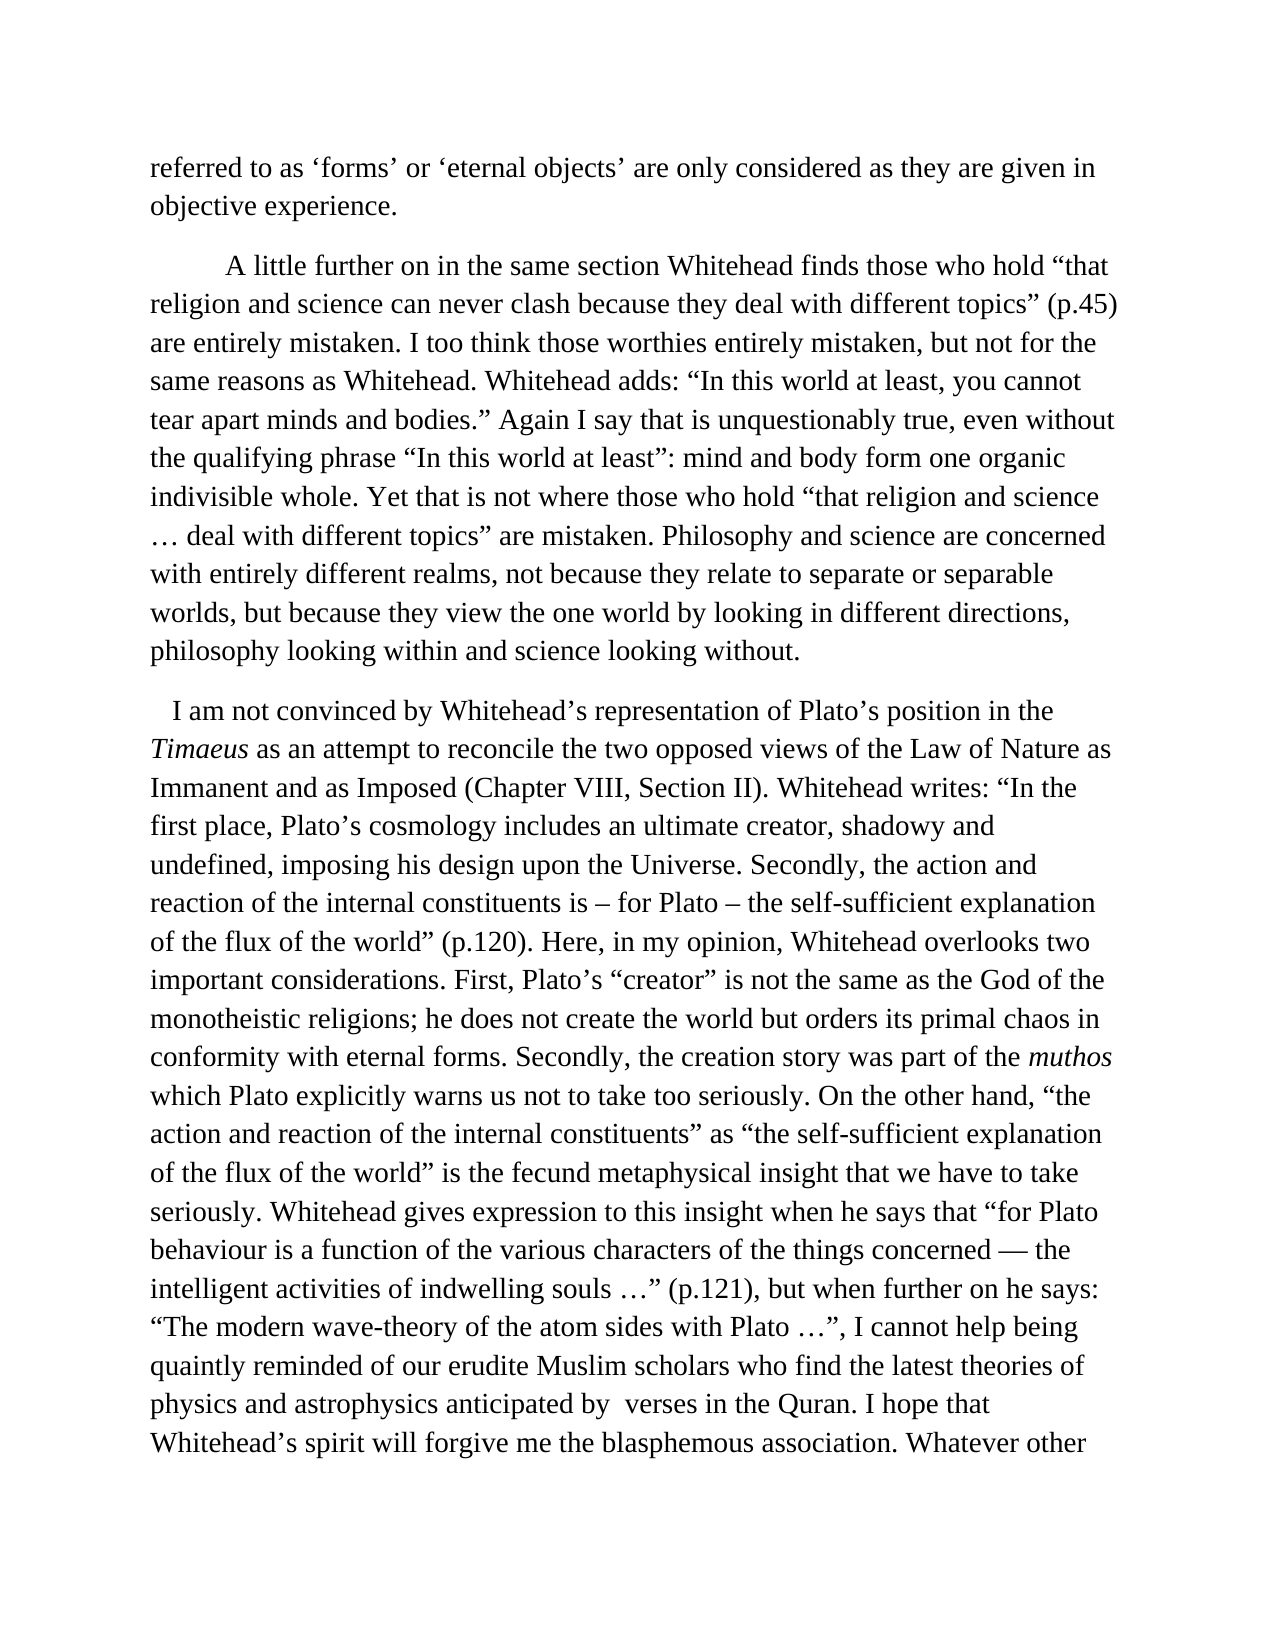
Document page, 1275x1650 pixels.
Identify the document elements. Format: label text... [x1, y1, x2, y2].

text A little further on in the same section Whitehead finds those who hold “that religion and science can never clash because they deal with different topics” (p.45) are entirely mistaken. I too think those worthies entirely mistaken, but not for the same reasons as Whitehead. Whitehead adds: “In this world at least, you cannot tear apart minds and bodies.” Again I say that is unquestionably true, even without the qualifying phrase “In this world at least”: mind and body form one organic indivisible whole. Yet that is not where those who hold “that religion and science … deal with different topics” are mistaken. Philosophy and science are concerned with entirely different realms, not because they relate to separate or separable worlds, but because they view the one world by looking in different directions, philosophy looking within and science looking without. [150, 248, 1125, 667]
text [150, 150, 1125, 222]
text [150, 693, 1125, 1458]
